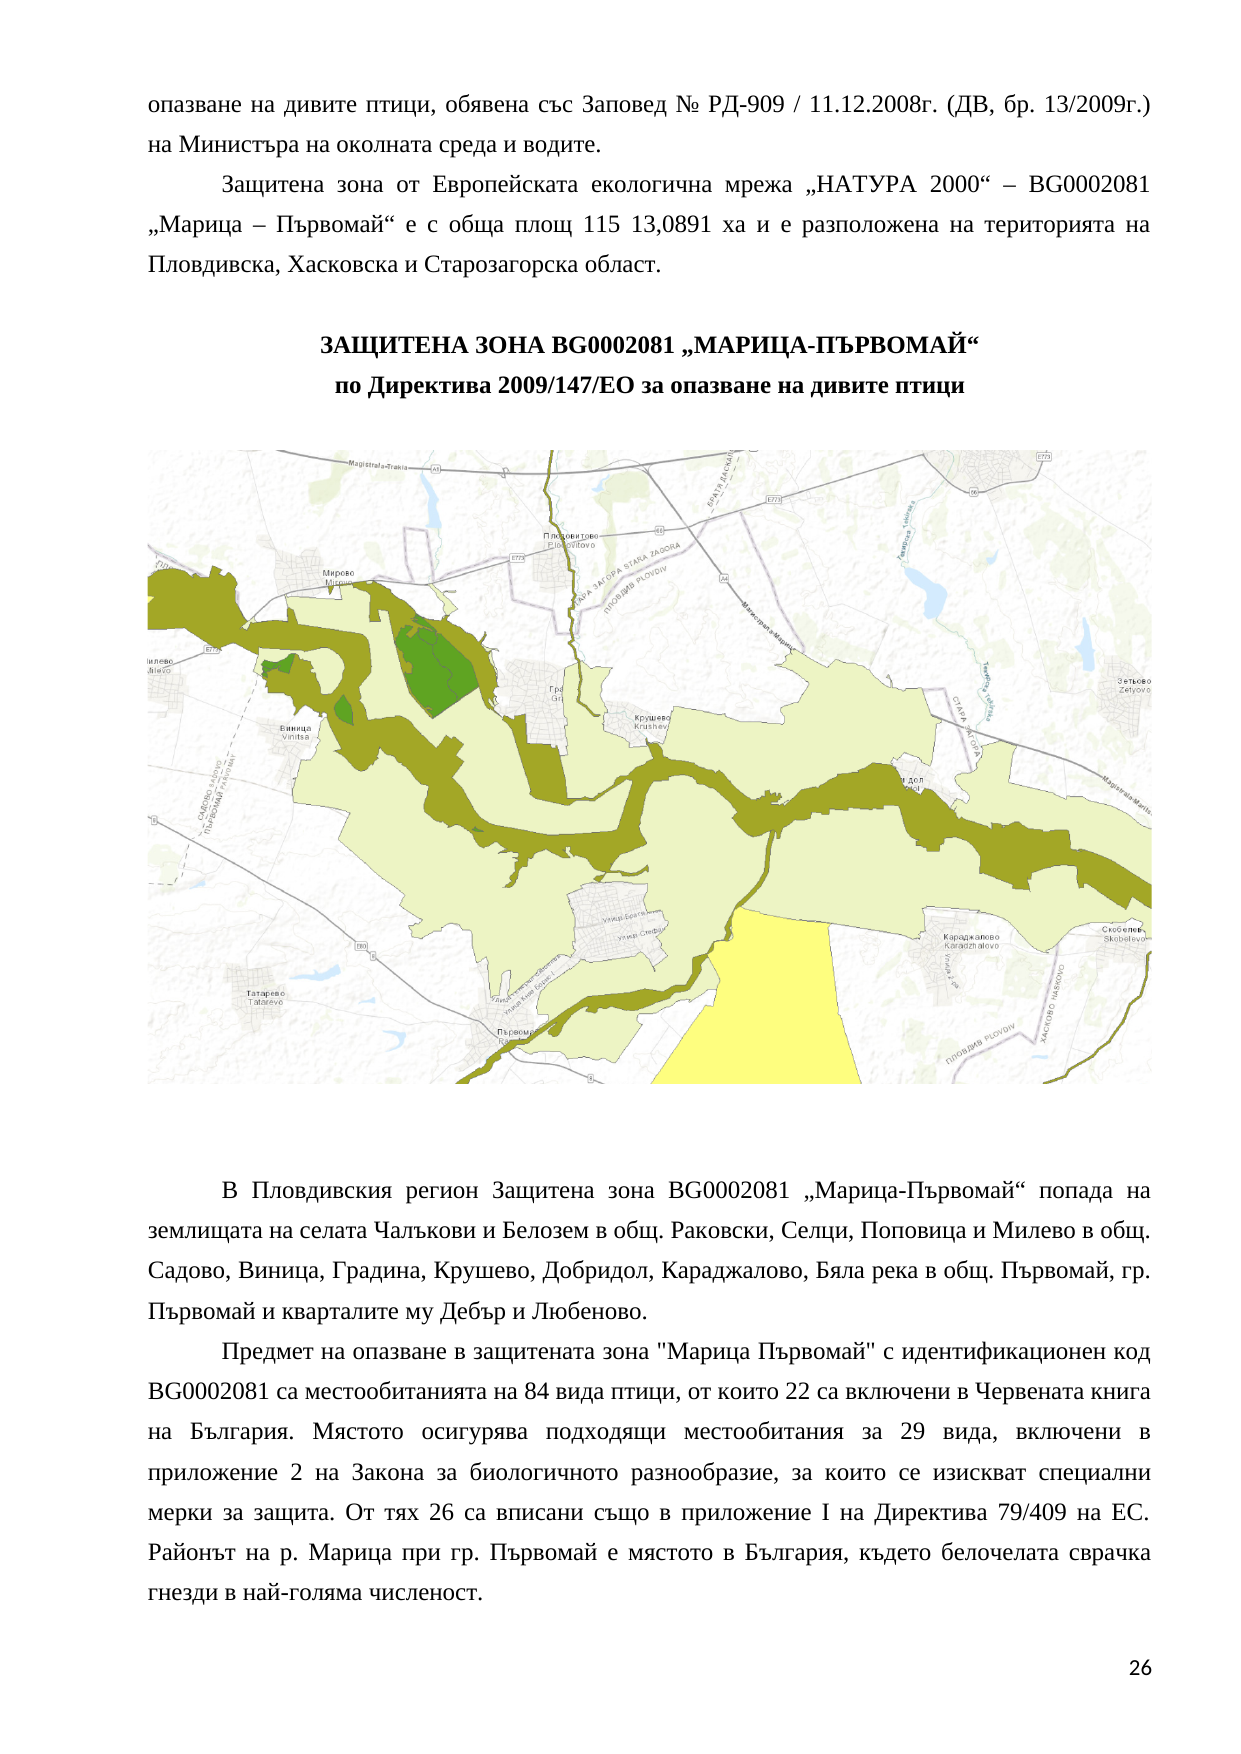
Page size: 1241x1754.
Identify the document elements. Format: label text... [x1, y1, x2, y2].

text ЗАЩИТЕНА ЗОНА BG0002081 „МАРИЦА-ПЪРВОМАЙ“ [148, 330, 1152, 359]
text по Директива 2009/147/ЕО за опазване на дивите птици [148, 370, 1152, 399]
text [148, 89, 1152, 158]
text В Пловдивския регион Защитена зона BG0002081 „Марица-Първомай“ попада на землищата на селата Чалъкови и Белозем в общ. Раковски, Селци, Поповица и Милево в общ. Садово, Виница, Градина, Крушево, Добридол, Караджалово, Бяла река в общ. Първомай, гр. Първомай и кварталите му Дебър и Любеново. [148, 1175, 1152, 1324]
text Предмет на опазване в защитената зона "Марица Първомай" с идентификационен код BG0002081 са местообитанията на 84 вида птици, от които 22 са включени в Червената книга на България. Мястото осигурява подходящи местообитания за 29 вида, включени в приложение 2 на Закона за биологичното разнообразие, за които се изискват специални мерки за защита. От тях 26 са вписани също в приложение І на Директива 79/409 на ЕС. Районът на р. Марица при гр. Първомай е мястото в България, където белочелата сврачка гнезди в най-голяма численост. [148, 1336, 1152, 1606]
picture [147, 450, 1152, 1084]
text Защитена зона от Европейската екологична мрежа „НАТУРА 2000“ – BG0002081 „Марица – Първомай“ е с обща площ 115 13,0891 ха и е разположена на територията на Пловдивска, Хасковска и Старозагорска област. [148, 169, 1152, 278]
